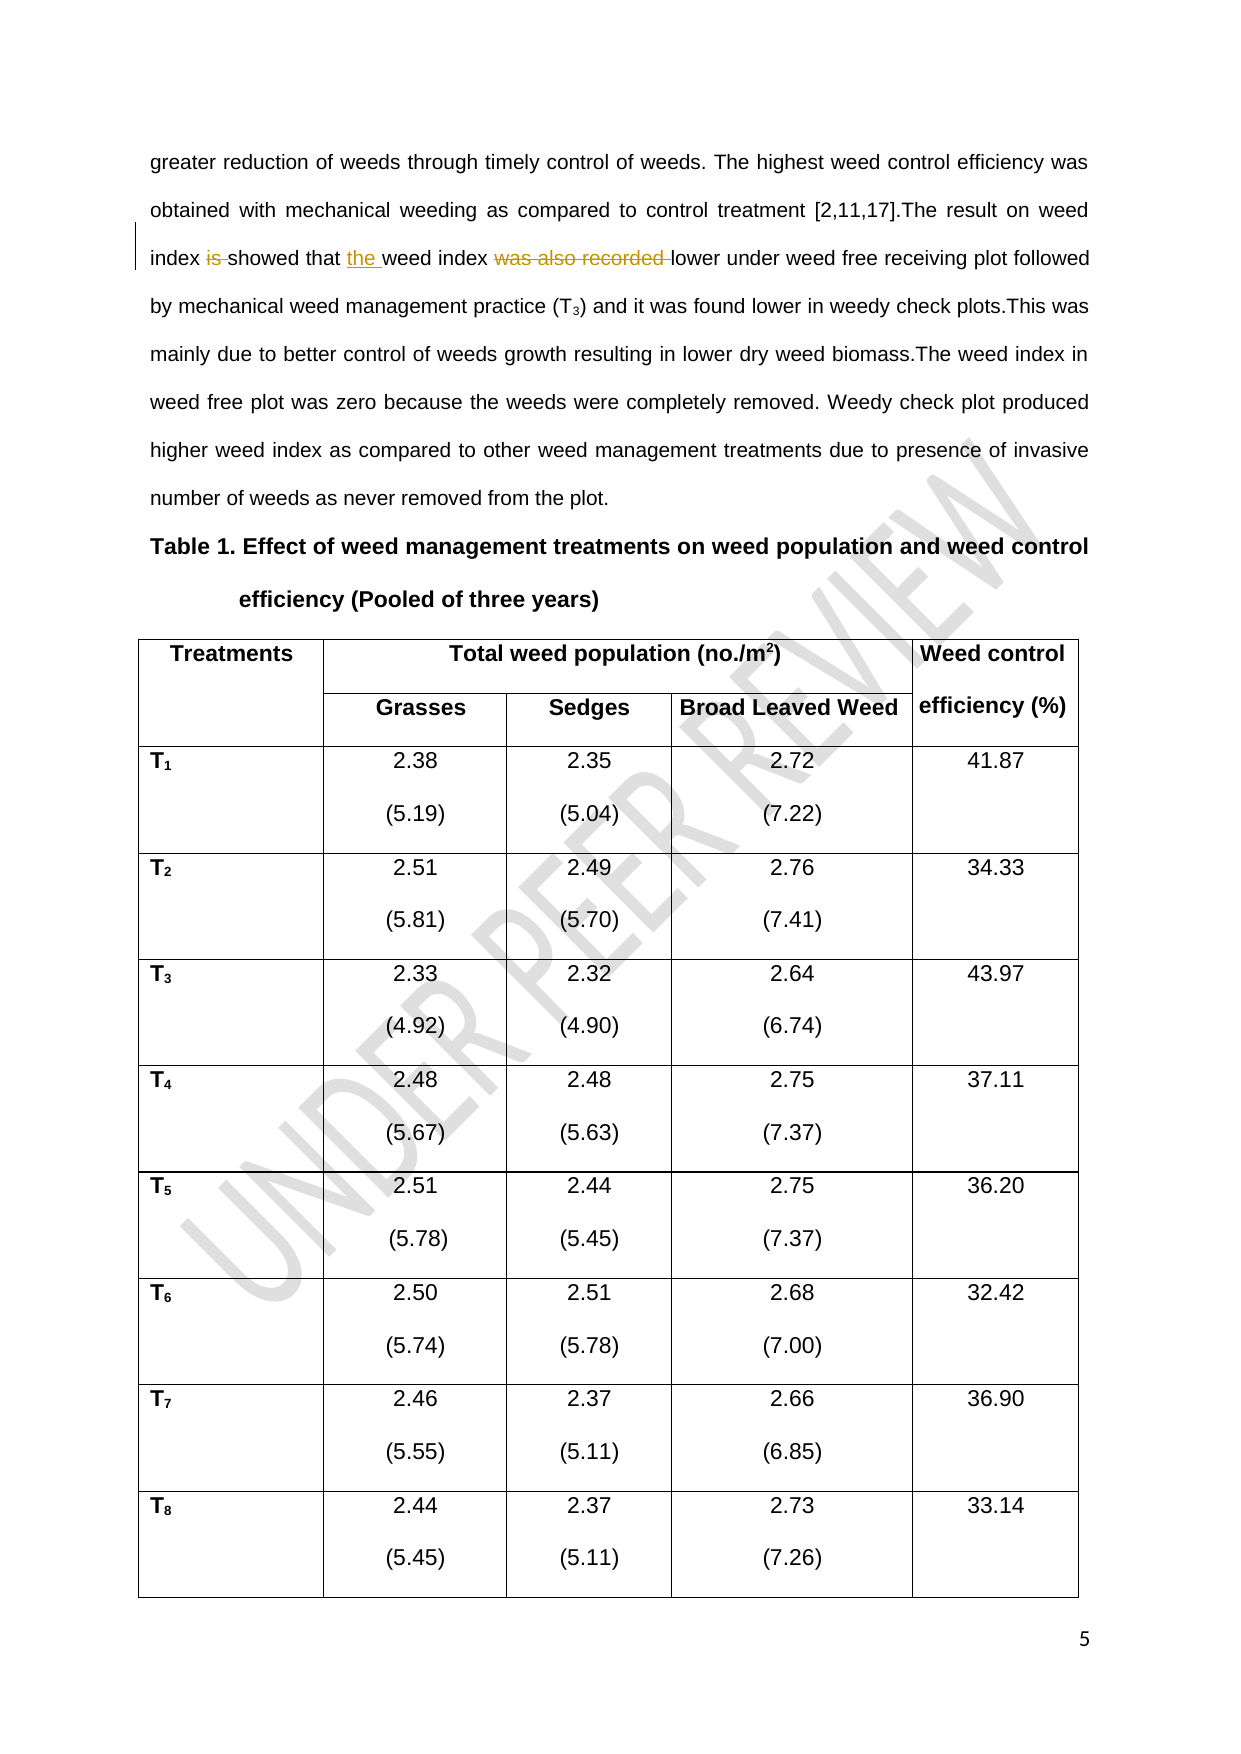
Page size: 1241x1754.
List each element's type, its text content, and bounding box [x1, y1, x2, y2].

table_header Weed control efficiency (%) [913, 640, 1078, 746]
table_cell 2.32 (4.90) [507, 960, 671, 1065]
table_cell 2.73 (7.26) [672, 1492, 912, 1597]
table_cell 2.75 (7.37) [672, 1173, 912, 1278]
table_cell T6 [139, 1279, 323, 1384]
table_cell T7 [139, 1385, 323, 1491]
text Table 1. Effect of weed management treatments on weed population and weed control efficiency (Pooled of three years) [150, 533, 1090, 612]
table_cell 2.44 (5.45) [507, 1173, 671, 1278]
table_cell 2.50 (5.74) [324, 1279, 506, 1384]
table_cell 2.37 (5.11) [507, 1385, 671, 1491]
table_cell Grasses [324, 694, 506, 746]
table_cell 2.51 (5.81) [324, 854, 506, 959]
table_cell 2.38 (5.19) [324, 747, 506, 852]
table_cell 43.97 [913, 960, 1078, 1065]
table_cell 2.51 (5.78) [324, 1173, 506, 1278]
table_cell 2.72 (7.22) [672, 747, 912, 852]
table_cell 34.33 [913, 854, 1078, 959]
table_cell 36.90 [913, 1385, 1078, 1491]
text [150, 150, 1090, 509]
table_cell 2.33 (4.92) [324, 960, 506, 1065]
table_cell 2.46 (5.55) [324, 1385, 506, 1491]
table_header Treatments [139, 640, 323, 746]
table_cell 32.42 [913, 1279, 1078, 1384]
table_cell T5 [139, 1173, 323, 1278]
table_cell 2.35 (5.04) [507, 747, 671, 852]
table_cell 41.87 [913, 747, 1078, 852]
table_cell T4 [139, 1066, 323, 1171]
table_cell 2.68 (7.00) [672, 1279, 912, 1384]
table_cell 37.11 [913, 1066, 1078, 1171]
table_cell T1 [139, 747, 323, 852]
table_cell 33.14 [913, 1492, 1078, 1597]
table_cell 36.20 [913, 1173, 1078, 1278]
table_cell Sedges [507, 694, 671, 746]
table_cell T2 [139, 854, 323, 959]
table_cell 2.48 (5.63) [507, 1066, 671, 1171]
table_cell Broad Leaved Weed [672, 694, 912, 746]
table_cell 2.37 (5.11) [507, 1492, 671, 1597]
table_cell 2.66 (6.85) [672, 1385, 912, 1491]
table_cell 2.49 (5.70) [507, 854, 671, 959]
table_cell T3 [139, 960, 323, 1065]
table_cell 2.51 (5.78) [507, 1279, 671, 1384]
table_cell 2.76 (7.41) [672, 854, 912, 959]
table_cell T8 [139, 1492, 323, 1597]
table_header Total weed population (no./m2) [324, 640, 912, 692]
table_cell 2.75 (7.37) [672, 1066, 912, 1171]
table_cell 2.44 (5.45) [324, 1492, 506, 1597]
table_cell 2.64 (6.74) [672, 960, 912, 1065]
table_cell 2.48 (5.67) [324, 1066, 506, 1171]
